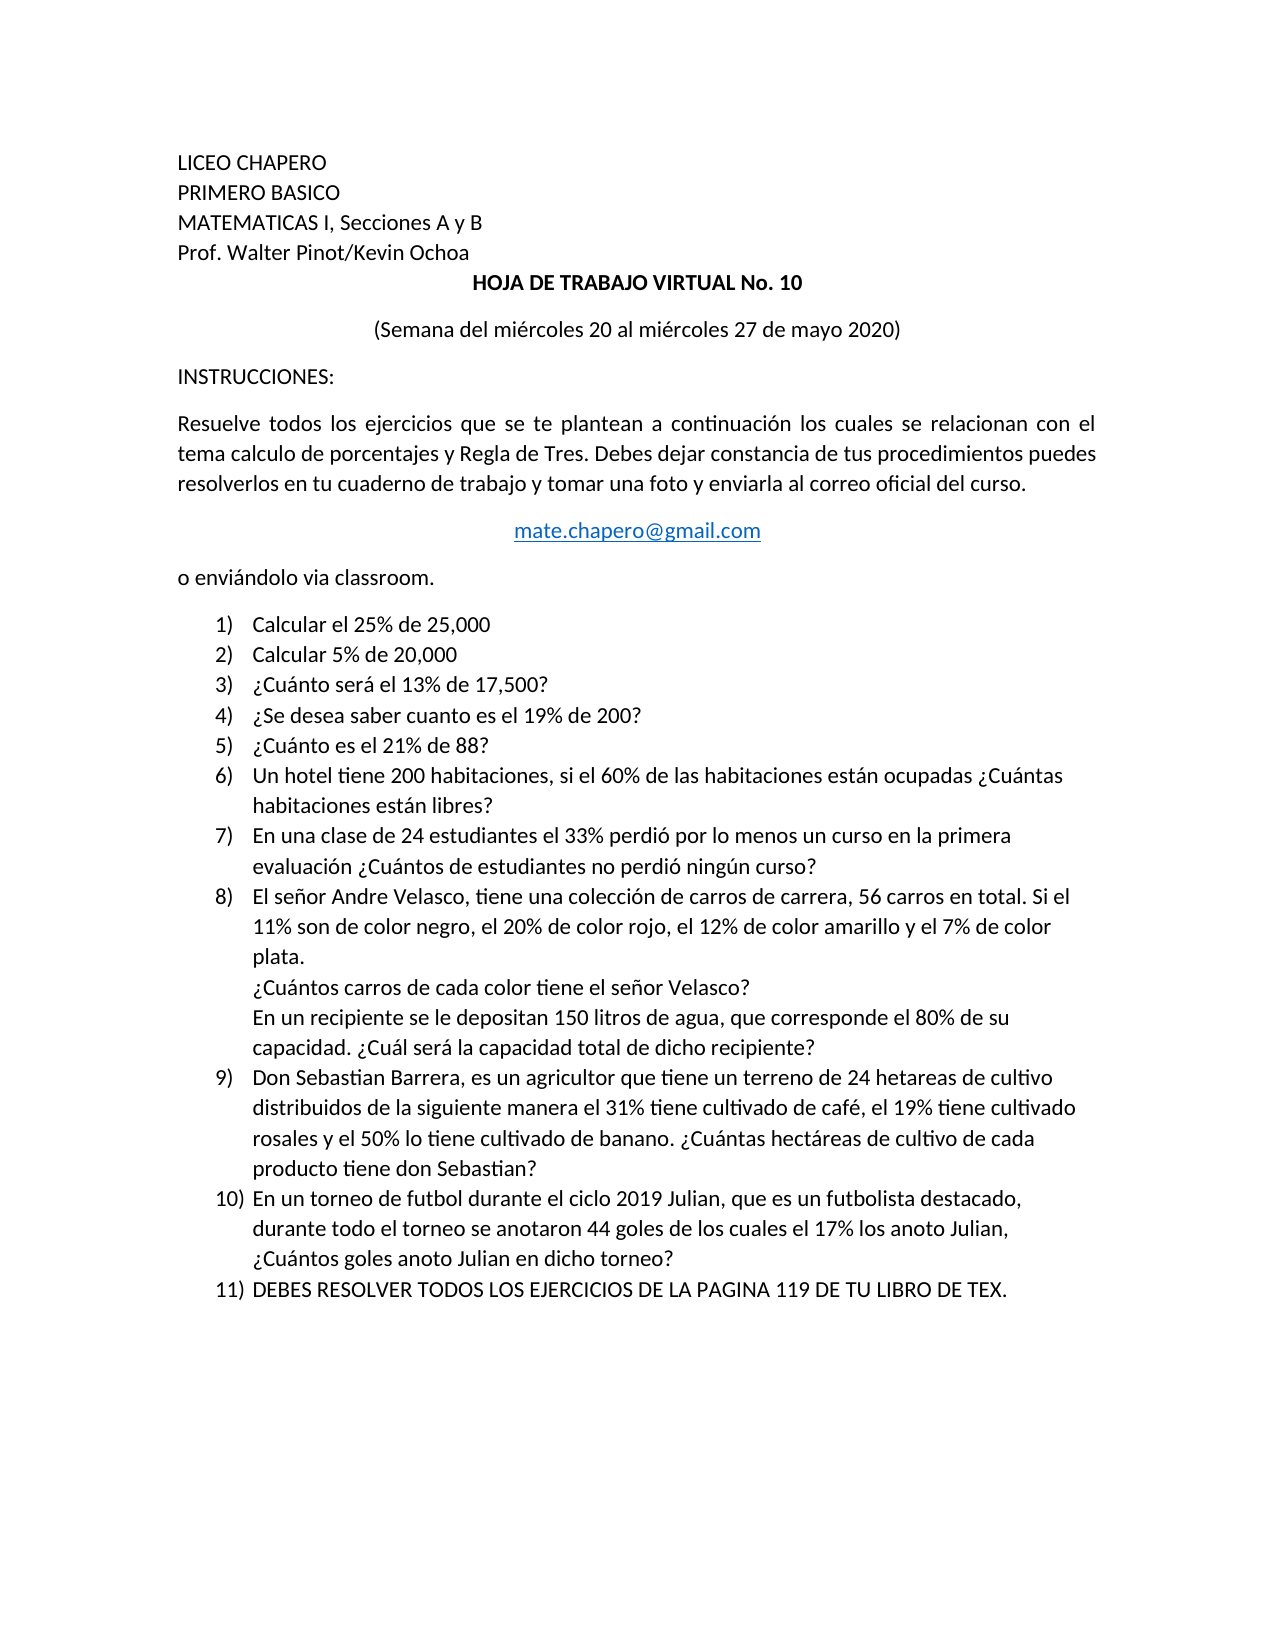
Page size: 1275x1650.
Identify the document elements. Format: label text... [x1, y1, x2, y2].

text (Semana del miércoles 20 al miércoles 27 de mayo 2020) [177, 315, 1098, 343]
list ¿Se desea saber cuanto es el 19% de 200? [215, 701, 1098, 729]
list Un hotel tiene 200 habitaciones, si el 60% de las habitaciones están ocupadas ¿Cuántas habitaciones están libres? [215, 761, 1098, 819]
list ¿Cuánto es el 21% de 88? [215, 731, 1098, 759]
list El señor Andre Velasco, tiene una colección de carros de carrera, 56 carros en total. Si el 11% son de color negro, el 20% de color rojo, el 12% de color amarillo y el 7% de color plata. [215, 882, 1098, 970]
list Calcular el 25% de 25,000 [215, 610, 1098, 638]
text INSTRUCCIONES: [177, 362, 1098, 390]
text Resuelve todos los ejercicios que se te plantean a continuación los cuales se relacionan con el tema calculo de porcentajes y Regla de Tres. Debes dejar constancia de tus procedimientos puedes resolverlos en tu cuaderno de trabajo y tomar una foto y enviarla al correo oficial del curso. [177, 409, 1098, 497]
text PRIMERO BASICO [177, 178, 1098, 206]
list En una clase de 24 estudiantes el 33% perdió por lo menos un curso en la primera evaluación ¿Cuántos de estudiantes no perdió ningún curso? [215, 822, 1098, 880]
list Don Sebastian Barrera, es un agricultor que tiene un terreno de 24 hetareas de cultivo distribuidos de la siguiente manera el 31% tiene cultivado de café, el 19% tiene cultivado rosales y el 50% lo tiene cultivado de banano. ¿Cuántas hectáreas de cultivo de cada producto tiene don Sebastian? [215, 1063, 1098, 1182]
text MATEMATICAS I, Secciones A y B [177, 208, 1098, 236]
text mate.chapero@gmail.com [177, 516, 1098, 544]
text LICEO CHAPERO [177, 148, 1098, 176]
text HOJA DE TRABAJO VIRTUAL No. 10 [177, 268, 1098, 296]
text Prof. Walter Pinot/Kevin Ochoa [177, 238, 1098, 266]
list En un recipiente se le depositan 150 litros de agua, que corresponde el 80% de su capacidad. ¿Cuál será la capacidad total de dicho recipiente? [252, 1003, 1098, 1061]
list ¿Cuántos carros de cada color tiene el señor Velasco? [252, 973, 1098, 1001]
list Calcular 5% de 20,000 [215, 640, 1098, 668]
list En un torneo de futbol durante el ciclo 2019 Julian, que es un futbolista destacado, durante todo el torneo se anotaron 44 goles de los cuales el 17% los anoto Julian, ¿Cuántos goles anoto Julian en dicho torneo? [215, 1184, 1098, 1272]
text o enviándolo via classroom. [177, 563, 1098, 591]
list ¿Cuánto será el 13% de 17,500? [215, 671, 1098, 698]
list DEBES RESOLVER TODOS LOS EJERCICIOS DE LA PAGINA 119 DE TU LIBRO DE TEX. [215, 1275, 1098, 1303]
